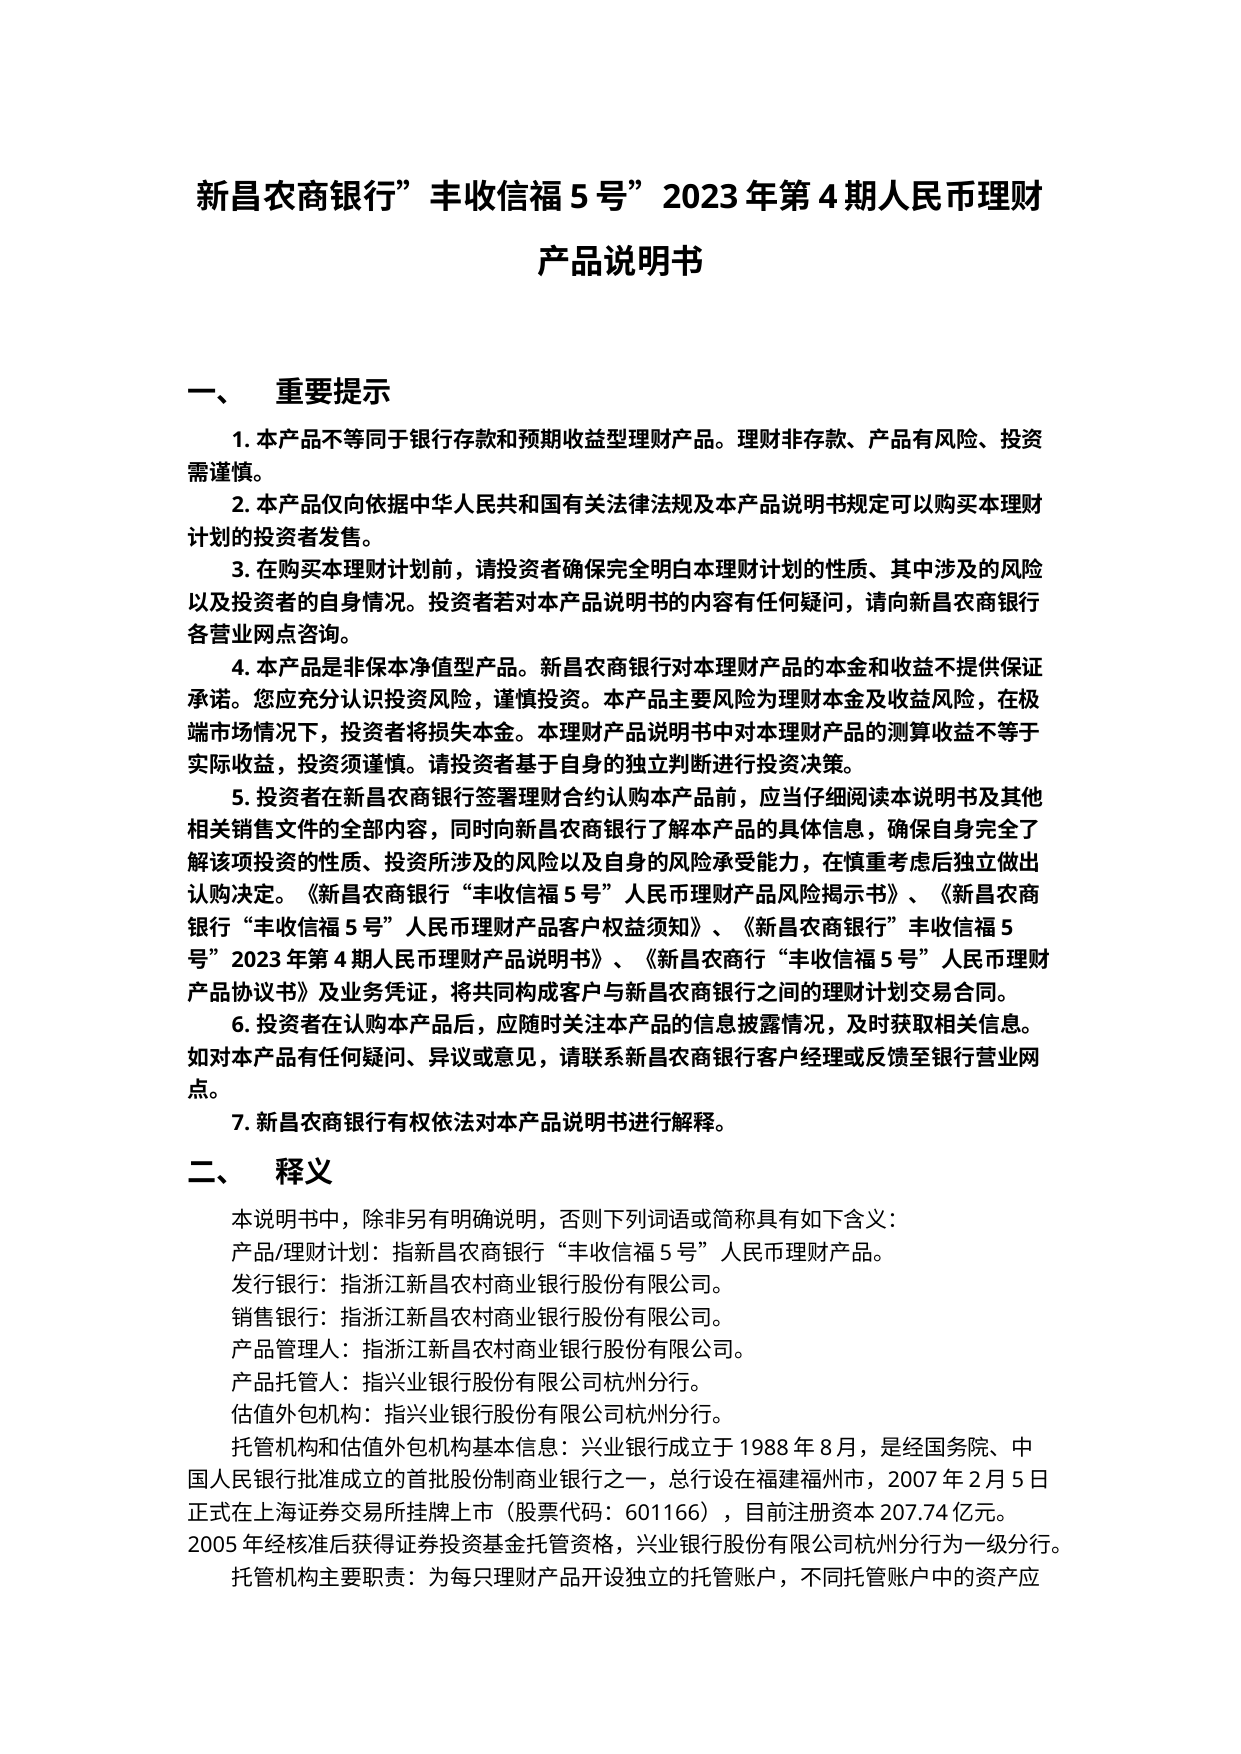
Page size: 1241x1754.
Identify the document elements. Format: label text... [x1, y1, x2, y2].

text 7. 新昌农商银行有权依法对本产品说明书进行解释。 [187, 1104, 1053, 1137]
text 产品/理财计划：指新昌农商银行“丰收信福5号”人民币理财产品。 [187, 1234, 1053, 1267]
text 6. 投资者在认购本产品后，应随时关注本产品的信息披露情况，及时获取相关信息。如对本产品有任何疑问、异议或意见，请联系新昌农商银行客户经理或反馈至银行营业网点。 [187, 1007, 1053, 1104]
text 新昌农商银行”丰收信福5号”2023年第4期人民币理财产品说明书 [187, 162, 1053, 292]
text 估值外包机构：指兴业银行股份有限公司杭州分行。 [187, 1397, 1053, 1429]
text 托管机构和估值外包机构基本信息：兴业银行成立于1988年8月，是经国务院、中国人民银行批准成立的首批股份制商业银行之一，总行设在福建福州市，2007年2月5日正式在上海证券交易所挂牌上市（股票代码：601166），目前注册资本207.74亿元。2005年经核准后获得证券投资基金托管资格，兴业银行股份有限公司杭州分行为一级分行。 [187, 1429, 1053, 1559]
text 产品管理人：指浙江新昌农村商业银行股份有限公司。 [187, 1332, 1053, 1364]
subtitle 释义 [187, 1137, 1053, 1202]
text 1. 本产品不等同于银行存款和预期收益型理财产品。理财非存款、产品有风险、投资需谨慎。 [187, 422, 1053, 487]
text 产品托管人：指兴业银行股份有限公司杭州分行。 [187, 1364, 1053, 1397]
text 2. 本产品仅向依据中华人民共和国有关法律法规及本产品说明书规定可以购买本理财计划的投资者发售。 [187, 487, 1053, 552]
text 发行银行：指浙江新昌农村商业银行股份有限公司。 [187, 1267, 1053, 1299]
text 3. 在购买本理财计划前，请投资者确保完全明白本理财计划的性质、其中涉及的风险以及投资者的自身情况。投资者若对本产品说明书的内容有任何疑问，请向新昌农商银行各营业网点咨询。 [187, 552, 1053, 649]
subtitle 重要提示 [187, 357, 1053, 422]
text 4. 本产品是非保本净值型产品。新昌农商银行对本理财产品的本金和收益不提供保证承诺。您应充分认识投资风险，谨慎投资。本产品主要风险为理财本金及收益风险，在极端市场情况下，投资者将损失本金。本理财产品说明书中对本理财产品的测算收益不等于实际收益，投资须谨慎。请投资者基于自身的独立判断进行投资决策。 [187, 649, 1053, 779]
text 本说明书中，除非另有明确说明，否则下列词语或简称具有如下含义： [187, 1202, 1053, 1234]
text 销售银行：指浙江新昌农村商业银行股份有限公司。 [187, 1299, 1053, 1332]
text 5. 投资者在新昌农商银行签署理财合约认购本产品前，应当仔细阅读本说明书及其他相关销售文件的全部内容，同时向新昌农商银行了解本产品的具体信息，确保自身完全了解该项投资的性质、投资所涉及的风险以及自身的风险承受能力，在慎重考虑后独立做出认购决定。《新昌农商银行“丰收信福5号”人民币理财产品风险揭示书》、《新昌农商银行“丰收信福5号”人民币理财产品客户权益须知》、《新昌农商银行”丰收信福5号”2023年第4期人民币理财产品说明书》、《新昌农商行“丰收信福5号”人民币理财产品协议书》及业务凭证，将共同构成客户与新昌农商银行之间的理财计划交易合同。 [187, 779, 1053, 1007]
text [187, 1559, 1053, 1592]
